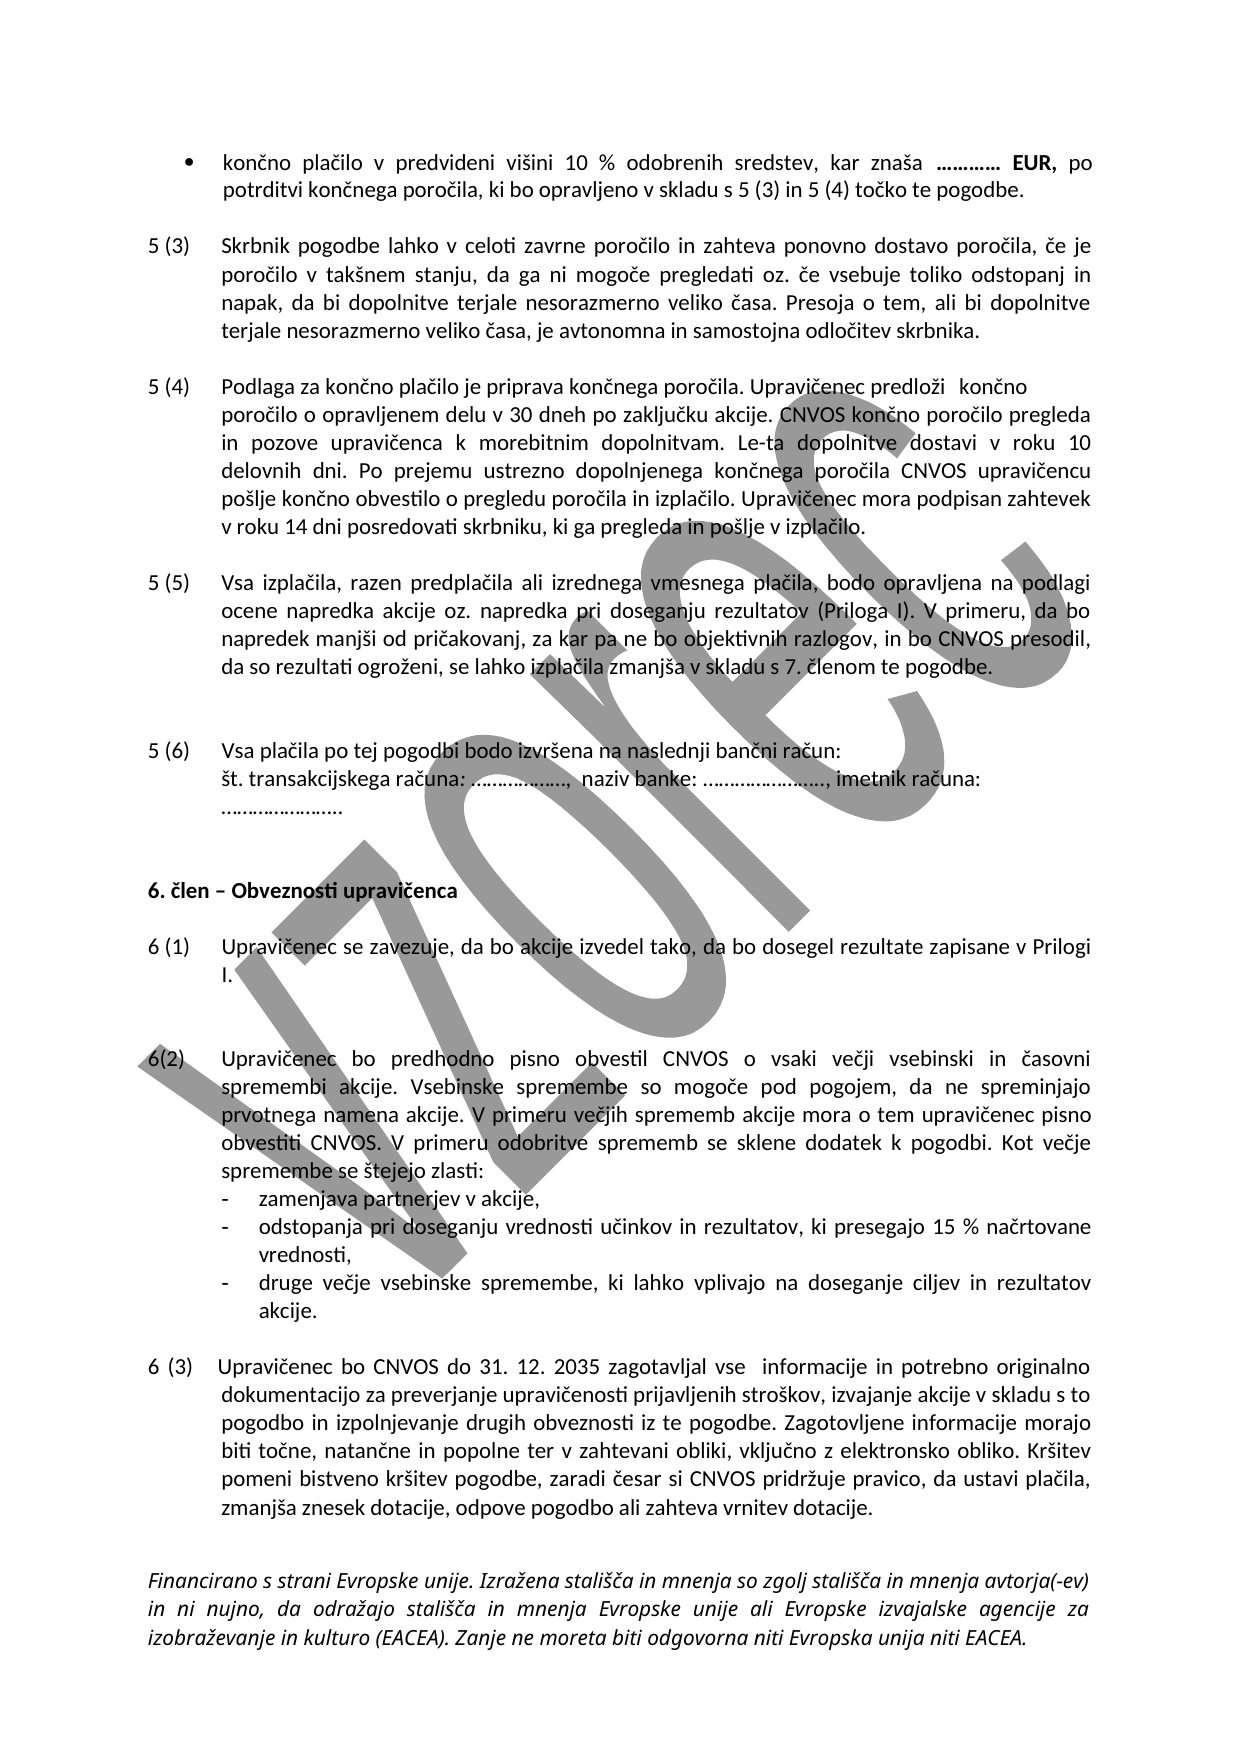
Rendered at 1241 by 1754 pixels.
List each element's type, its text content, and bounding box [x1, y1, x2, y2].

text 6(2) Upravičenec bo predhodno pisno obvestil CNVOS o vsaki večji vsebinski in časovni spremembi akcije. Vsebinske spremembe so mogoče pod pogojem, da ne spreminjajo prvotnega namena akcije. V primeru večjih sprememb akcije mora o tem upravičenec pisno obvestiti CNVOS. V primeru odobritve sprememb se sklene dodatek k pogodbi. Kot večje spremembe se štejejo zlasti: [148, 1044, 1093, 1184]
text 6. člen – Obveznosti upravičenca [148, 876, 1093, 904]
list zamenjava partnerjev v akcije, [221, 1184, 1093, 1212]
list odstopanja pri doseganju vrednosti učinkov in rezultatov, ki presegajo 15 % načrtovane vrednosti, [221, 1212, 1093, 1268]
text št. transakcijskega računa: ………………, naziv banke: ………………….., imetnik računa: ………………….. [221, 764, 1093, 820]
text 6 (3) Upravičenec bo CNVOS do 31. 12. 2035 zagotavljal vse informacije in potrebno originalno dokumentacijo za preverjanje upravičenosti prijavljenih stroškov, izvajanje akcije v skladu s to pogodbo in izpolnjevanje drugih obveznosti iz te pogodbe. Zagotovljene informacije morajo biti točne, natančne in popolne ter v zahtevani obliki, vključno z elektronsko obliko. Kršitev pomeni bistveno kršitev pogodbe, zaradi česar si CNVOS pridržuje pravico, da ustavi plačila, zmanjša znesek dotacije, odpove pogodbo ali zahteva vrnitev dotacije. [148, 1352, 1093, 1521]
text 6 (1) Upravičenec se zavezuje, da bo akcije izvedel tako, da bo dosegel rezultate zapisane v Prilogi I. [148, 932, 1093, 988]
list končno plačilo v predvideni višini 10 % odobrenih sredstev, kar znaša ………… EUR, po potrditvi končnega poročila, ki bo opravljeno v skladu s 5 (3) in 5 (4) točko te pogodbe. [185, 148, 1093, 204]
text 5 (6) Vsa plačila po tej pogodbi bodo izvršena na naslednji bančni račun: [148, 736, 1093, 764]
text 5 (4) Podlaga za končno plačilo je priprava končnega poročila. Upravičenec predloži končno poročilo o opravljenem delu v 30 dneh po zaključku akcije. CNVOS končno poročilo pregleda in pozove upravičenca k morebitnim dopolnitvam. Le-ta dopolnitve dostavi v roku 10 delovnih dni. Po prejemu ustrezno dopolnjenega končnega poročila CNVOS upravičencu pošlje končno obvestilo o pregledu poročila in izplačilo. Upravičenec mora podpisan zahtevek v roku 14 dni posredovati skrbniku, ki ga pregleda in pošlje v izplačilo. [148, 372, 1093, 540]
text 5 (3) Skrbnik pogodbe lahko v celoti zavrne poročilo in zahteva ponovno dostavo poročila, če je poročilo v takšnem stanju, da ga ni mogoče pregledati oz. če vsebuje toliko odstopanj in napak, da bi dopolnitve terjale nesorazmerno veliko časa. Presoja o tem, ali bi dopolnitve terjale nesorazmerno veliko časa, je avtonomna in samostojna odločitev skrbnika. [148, 232, 1093, 344]
list druge večje vsebinske spremembe, ki lahko vplivajo na doseganje ciljev in rezultatov akcije. [221, 1268, 1093, 1324]
text 5 (5) Vsa izplačila, razen predplačila ali izrednega vmesnega plačila, bodo opravljena na podlagi ocene napredka akcije oz. napredka pri doseganju rezultatov (Priloga I). V primeru, da bo napredek manjši od pričakovanj, za kar pa ne bo objektivnih razlogov, in bo CNVOS presodil, da so rezultati ogroženi, se lahko izplačila zmanjša v skladu s 7. členom te pogodbe. [148, 568, 1093, 680]
